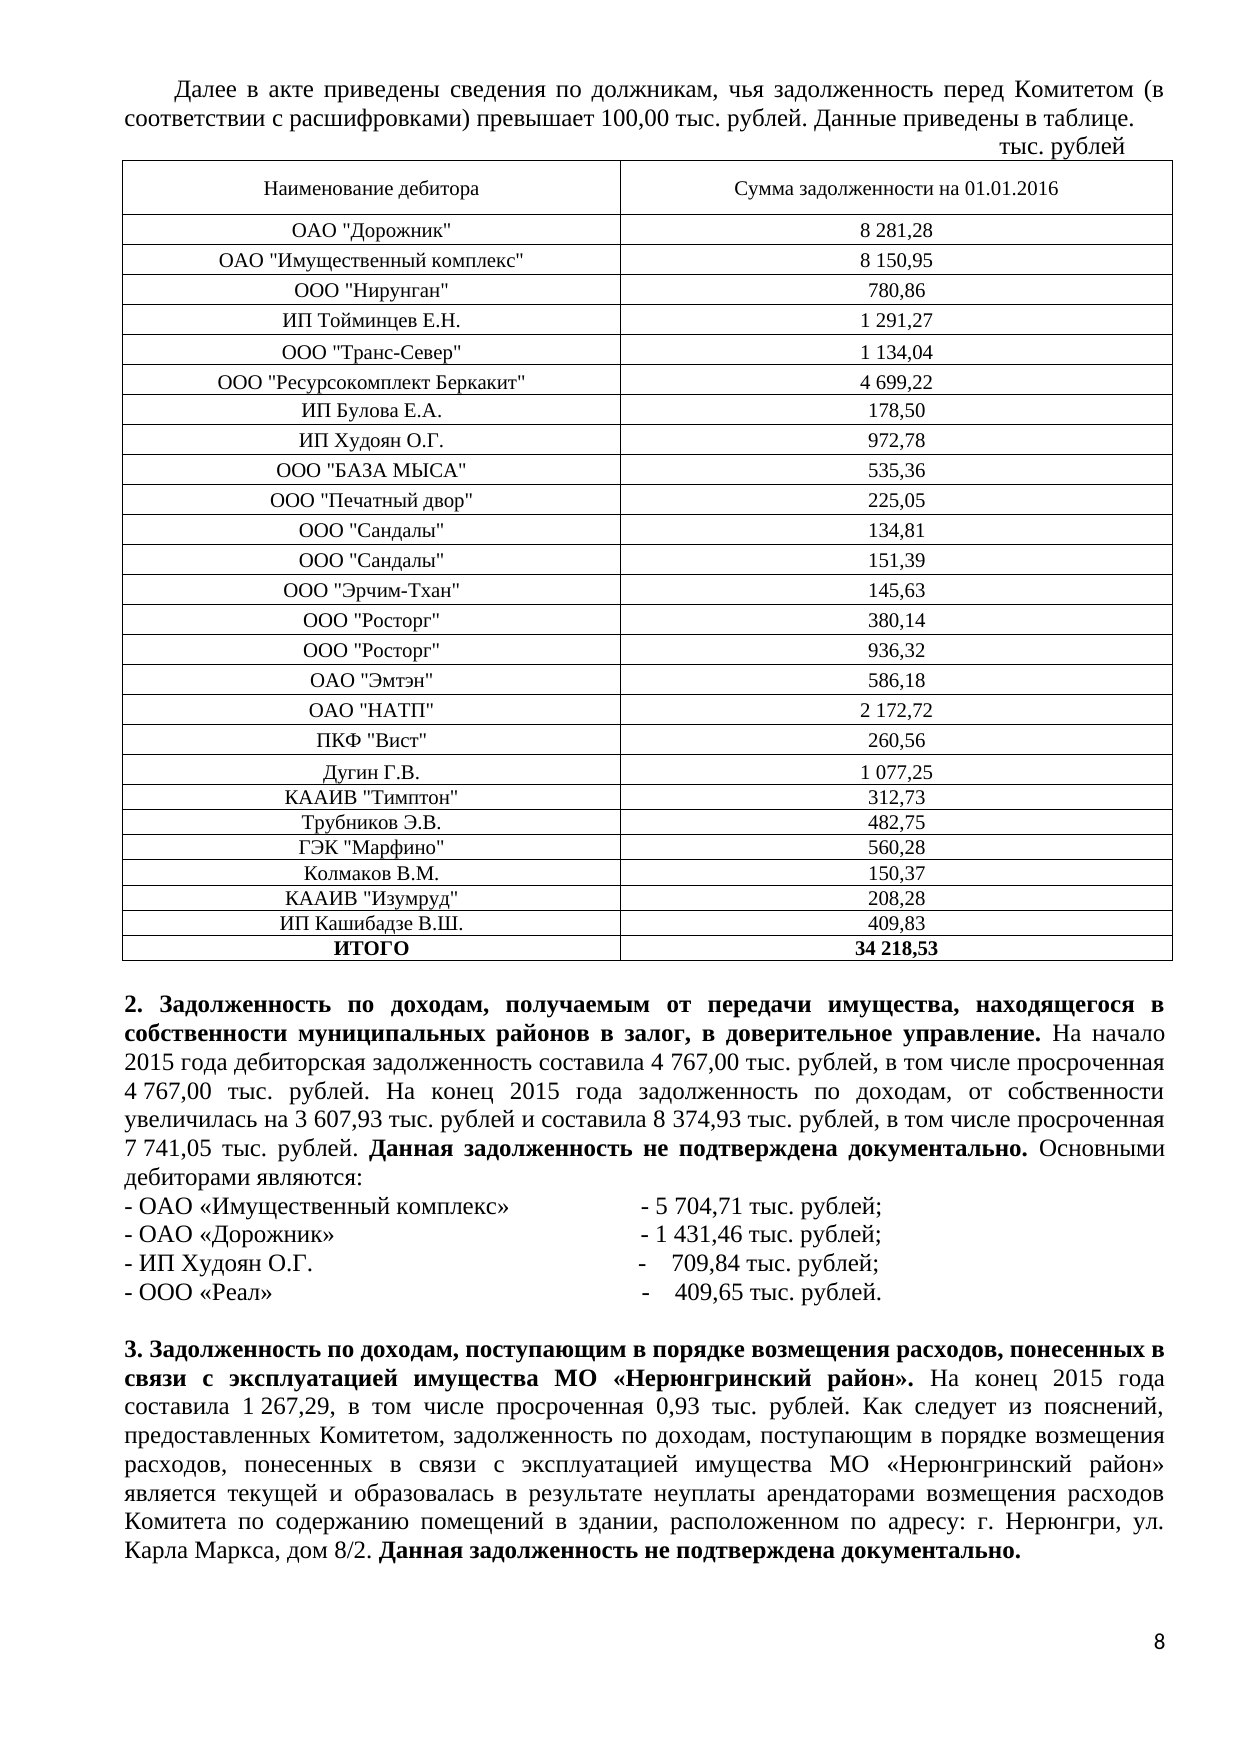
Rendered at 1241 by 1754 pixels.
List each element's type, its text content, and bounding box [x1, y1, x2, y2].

text 2. Задолженность по доходам, получаемым от передачи имущества, находящегося в собственности муниципальных районов в залог, в доверительное управление. На начало 2015 года дебиторская задолженность составила 4 767,00 тыс. рублей, в том числе просроченная 4 767,00 тыс. рублей. На конец 2015 года задолженность по доходам, от собственности увеличилась на 3 607,93 тыс. рублей и составила 8 374,93 тыс. рублей, в том числе просроченная 7 741,05 тыс. рублей. Данная задолженность не подтверждена документально. Основными дебиторами являются: [124, 989, 1165, 1191]
table_cell ГЭК "Марфино" [123, 835, 620, 859]
table_cell 2 172,72 [621, 695, 1172, 724]
table_cell ООО "Печатный двор" [123, 485, 620, 514]
table_cell 380,14 [621, 605, 1172, 634]
table_cell ИТОГО [123, 936, 620, 960]
table_cell ООО "Нирунган" [123, 275, 620, 304]
table_cell 225,05 [621, 485, 1172, 514]
table_cell ООО "Росторг" [123, 605, 620, 634]
table_cell 178,50 [621, 395, 1172, 424]
table_cell 586,18 [621, 665, 1172, 694]
table_cell ПКФ "Вист" [123, 725, 620, 754]
table_cell ООО "БАЗА МЫСА" [123, 455, 620, 484]
text - ИП Худоян О.Г. - 709,84 тыс. рублей; [124, 1248, 1165, 1277]
table_cell ИП Кашибадзе В.Ш. [123, 911, 620, 935]
table_cell ОАО "Имущественный комплекс" [123, 245, 620, 274]
text Далее в акте приведены сведения по должникам, чья задолженность перед Комитетом (в соответствии с расшифровками) превышает 100,00 тыс. рублей. Данные приведены в таблице. [124, 74, 1165, 131]
table_cell 1 291,27 [621, 305, 1172, 334]
text тыс. рублей [124, 131, 1165, 160]
table_cell ООО "Транс-Север" [123, 335, 620, 364]
text - ОАО «Дорожник» - 1 431,46 тыс. рублей; [124, 1219, 1165, 1248]
table_cell Трубников Э.В. [123, 810, 620, 834]
table_cell Дугин Г.В. [123, 755, 620, 784]
table_cell 482,75 [621, 810, 1172, 834]
table_cell 780,86 [621, 275, 1172, 304]
table_cell 312,73 [621, 785, 1172, 809]
table_cell ООО "Сандалы" [123, 515, 620, 544]
table_cell 1 134,04 [621, 335, 1172, 364]
table_cell ОАО "Эмтэн" [123, 665, 620, 694]
table_cell 1 077,25 [621, 755, 1172, 784]
text - ОАО «Имущественный комплекс» - 5 704,71 тыс. рублей; [124, 1191, 1165, 1219]
table_cell 134,81 [621, 515, 1172, 544]
table_cell КААИВ "Изумруд" [123, 886, 620, 909]
table_cell 8 281,28 [621, 215, 1172, 244]
table_cell ООО "Ресурсокомплект Беркакит" [123, 365, 620, 394]
table_cell 972,78 [621, 425, 1172, 454]
table_cell ИП Худоян О.Г. [123, 425, 620, 454]
table_cell ИП Булова Е.А. [123, 395, 620, 424]
table_cell 150,37 [621, 860, 1172, 884]
text 3. Задолженность по доходам, поступающим в порядке возмещения расходов, понесенных в связи с эксплуатацией имущества МО «Нерюнгринский район». На конец 2015 года составила 1 267,29, в том числе просроченная 0,93 тыс. рублей. Как следует из пояснений, предоставленных Комитетом, задолженность по доходам, поступающим в порядке возмещения расходов, понесенных в связи с эксплуатацией имущества МО «Нерюнгринский район» является текущей и образовалась в результате неуплаты арендаторами возмещения расходов Комитета по содержанию помещений в здании, расположенном по адресу: г. Нерюнгри, ул. Карла Маркса, дом 8/2. Данная задолженность не подтверждена документально. [124, 1334, 1165, 1564]
table_cell 560,28 [621, 835, 1172, 859]
table_header Наименование дебитора [123, 161, 620, 214]
table_cell 208,28 [621, 886, 1172, 909]
table_cell ОАО "НАТП" [123, 695, 620, 724]
table_cell 145,63 [621, 575, 1172, 604]
table_cell КААИВ "Тимптон" [123, 785, 620, 809]
table_cell ООО "Сандалы" [123, 545, 620, 574]
table_cell ООО "Эрчим-Тхан" [123, 575, 620, 604]
table_cell 4 699,22 [621, 365, 1172, 394]
table_cell Колмаков В.М. [123, 860, 620, 884]
text - ООО «Реал» - 409,65 тыс. рублей. [124, 1277, 1165, 1306]
table_cell 936,32 [621, 635, 1172, 664]
table_cell 8 150,95 [621, 245, 1172, 274]
table_cell 535,36 [621, 455, 1172, 484]
table_cell ООО "Росторг" [123, 635, 620, 664]
table_cell 34 218,53 [621, 936, 1172, 960]
table_header Сумма задолженности на 01.01.2016 [621, 161, 1172, 214]
table_cell 260,56 [621, 725, 1172, 754]
table_cell 151,39 [621, 545, 1172, 574]
table_cell ОАО "Дорожник" [123, 215, 620, 244]
table_cell 409,83 [621, 911, 1172, 935]
table_cell ИП Тойминцев Е.Н. [123, 305, 620, 334]
